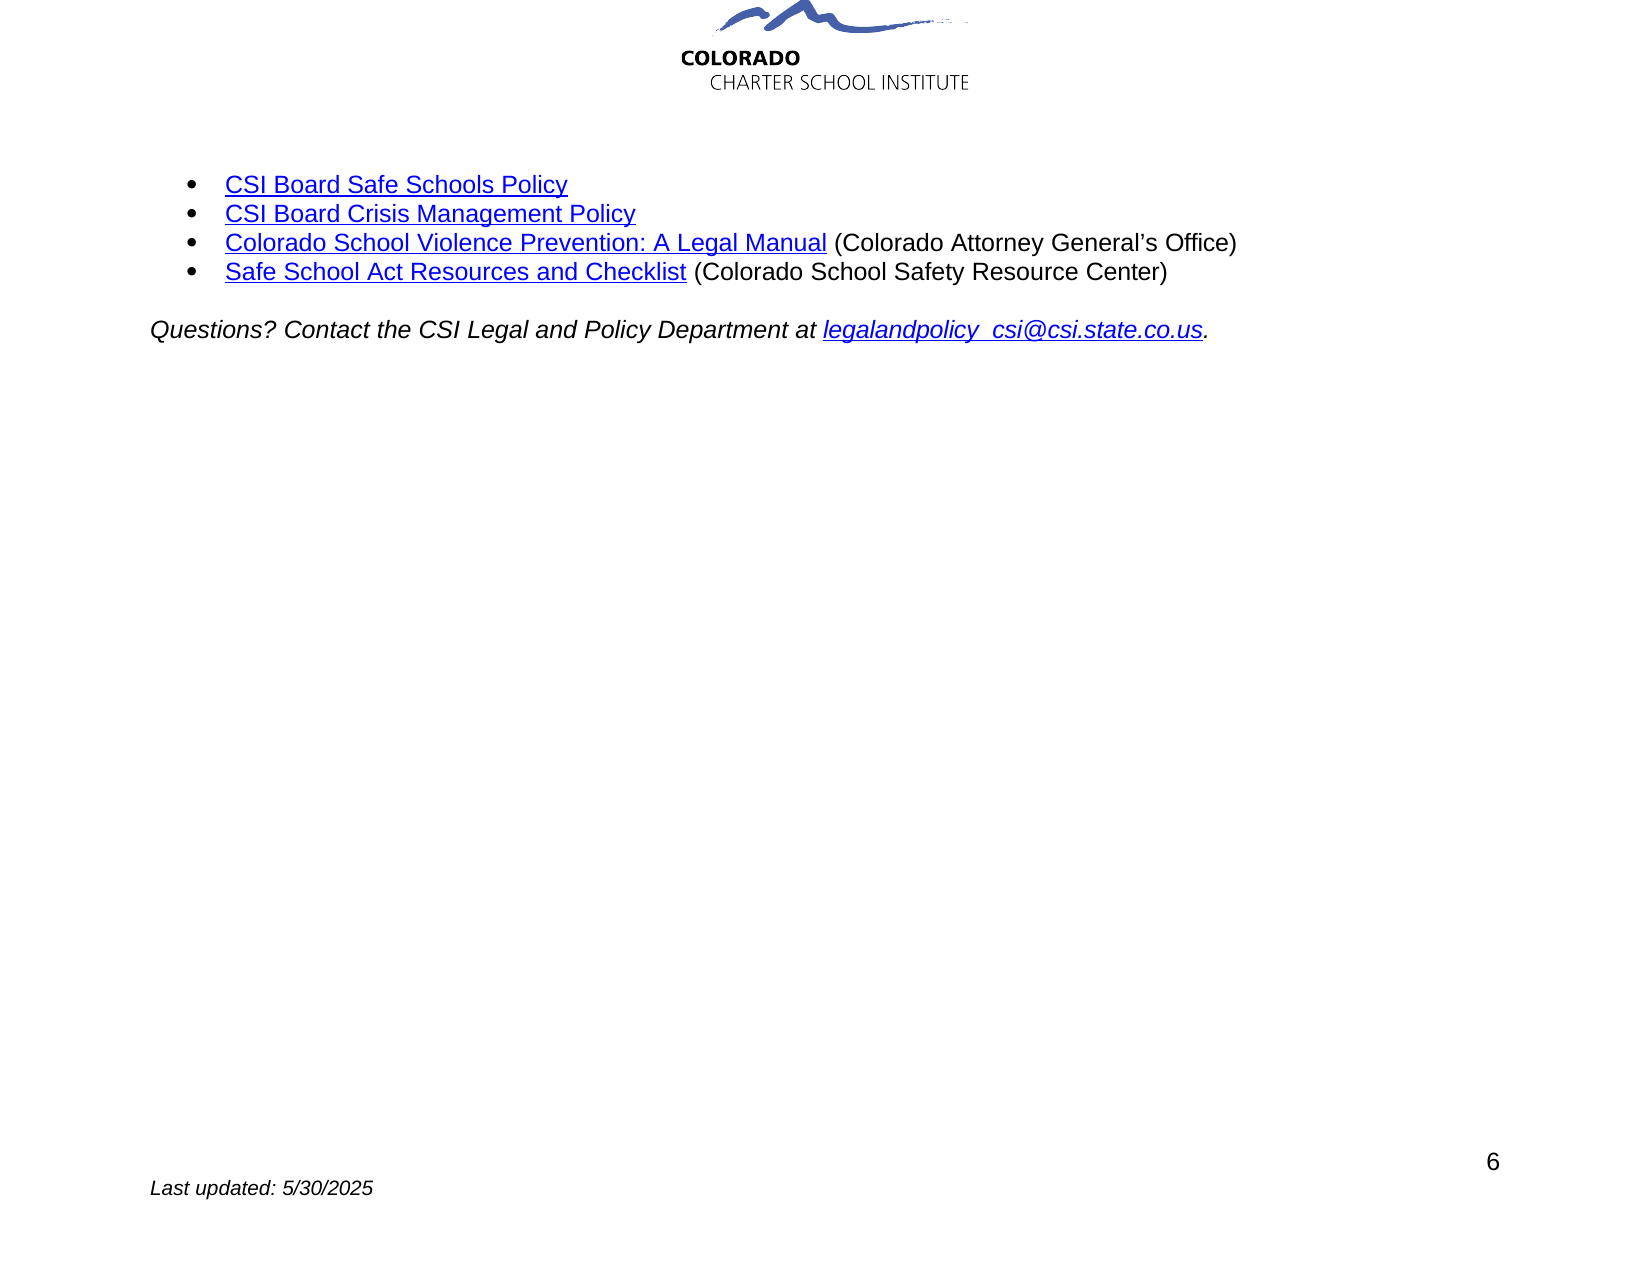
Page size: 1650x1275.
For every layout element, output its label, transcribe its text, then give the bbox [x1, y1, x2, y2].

list Safe School Act Resources and Checklist (Colorado School Safety Resource Center) [187, 257, 1650, 286]
picture [681, 0, 969, 90]
list Colorado School Violence Prevention: A Legal Manual (Colorado Attorney General’s Office) [187, 228, 1650, 257]
list CSI Board Safe Schools Policy [187, 170, 1650, 199]
list CSI Board Crisis Management Policy [187, 199, 1650, 228]
text Questions? Contact the CSI Legal and Policy Department at legalandpolicy_csi@csi.state.co.us. [0, 314, 1650, 343]
